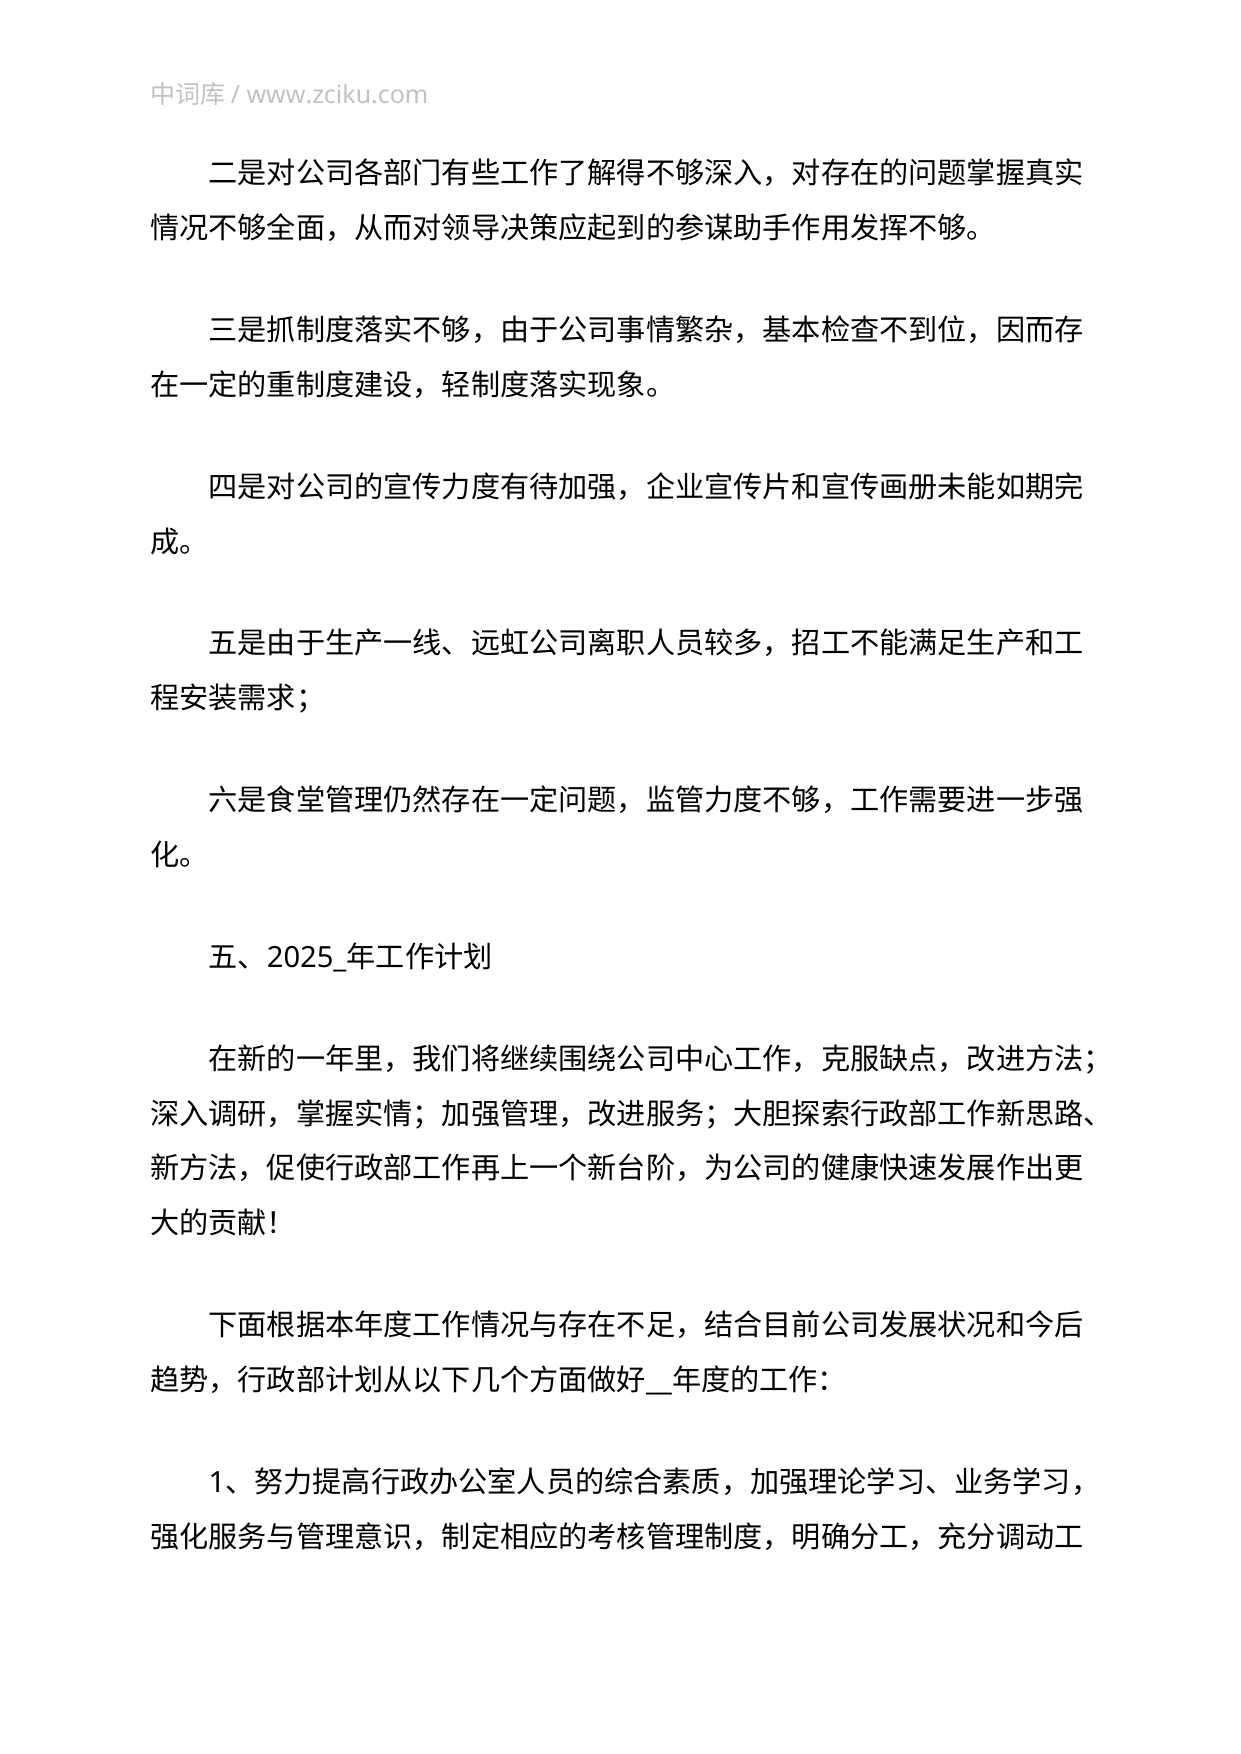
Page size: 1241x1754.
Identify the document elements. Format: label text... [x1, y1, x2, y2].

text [150, 1459, 1090, 1556]
text 三是抓制度落实不够，由于公司事情繁杂，基本检查不到位，因而存在一定的重制度建设，轻制度落实现象。 [150, 307, 1090, 404]
text 五是由于生产一线、远虹公司离职人员较多，招工不能满足生产和工程安装需求； [150, 620, 1090, 717]
text 五、2025_年工作计划 [150, 933, 1090, 976]
text 二是对公司各部门有些工作了解得不够深入，对存在的问题掌握真实情况不够全面，从而对领导决策应起到的参谋助手作用发挥不够。 [150, 150, 1090, 247]
text 六是食堂管理仍然存在一定问题，监管力度不够，工作需要进一步强化。 [150, 777, 1090, 874]
text 下面根据本年度工作情况与存在不足，结合目前公司发展状况和今后趋势，行政部计划从以下几个方面做好__年度的工作： [150, 1302, 1090, 1399]
text 在新的一年里，我们将继续围绕公司中心工作，克服缺点，改进方法；深入调研，掌握实情；加强管理，改进服务；大胆探索行政部工作新思路、新方法，促使行政部工作再上一个新台阶，为公司的健康快速发展作出更大的贡献！ [150, 1035, 1090, 1242]
text 四是对公司的宣传力度有待加强，企业宣传片和宣传画册未能如期完成。 [150, 463, 1090, 561]
